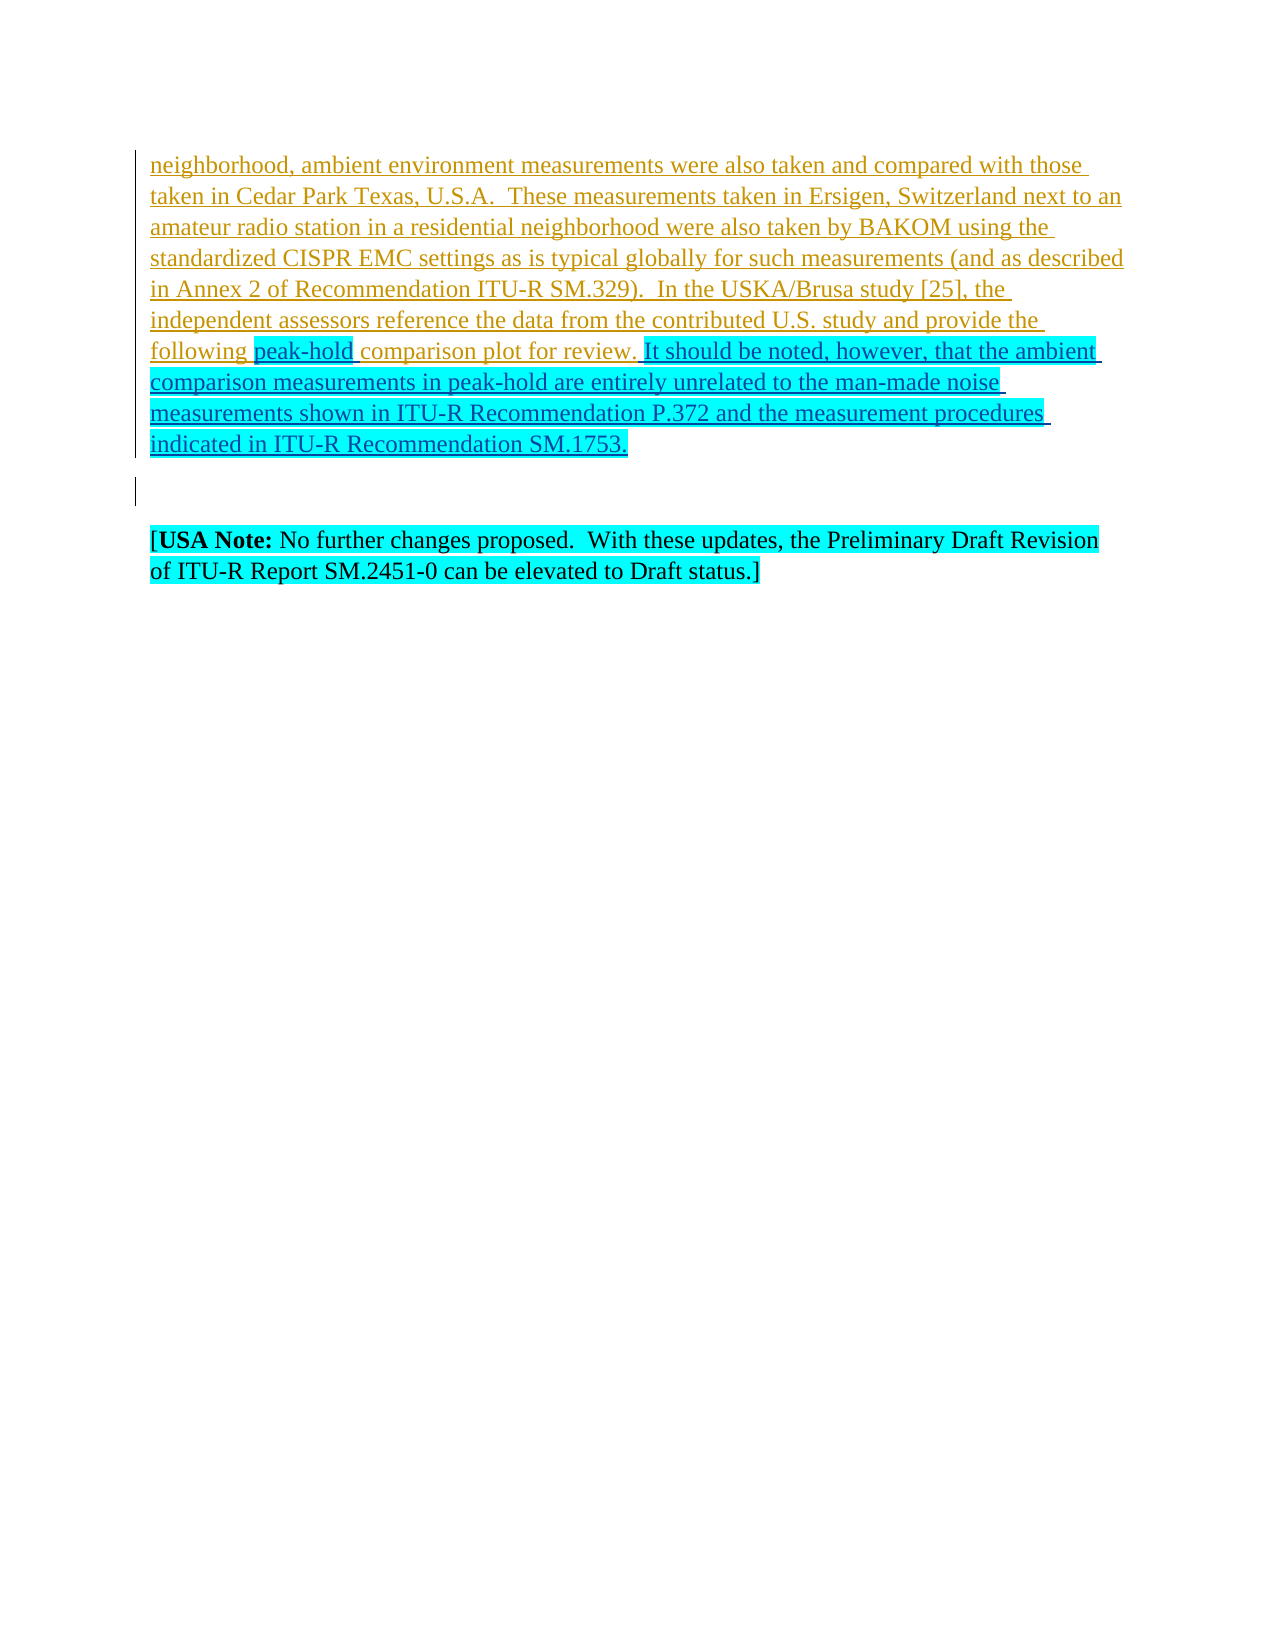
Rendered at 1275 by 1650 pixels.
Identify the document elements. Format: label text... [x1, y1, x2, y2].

text [USA Note: No further changes proposed. With these updates, the Preliminary Draft Revision of ITU-R Report SM.2451-0 can be elevated to Draft status.] [150, 525, 1125, 584]
